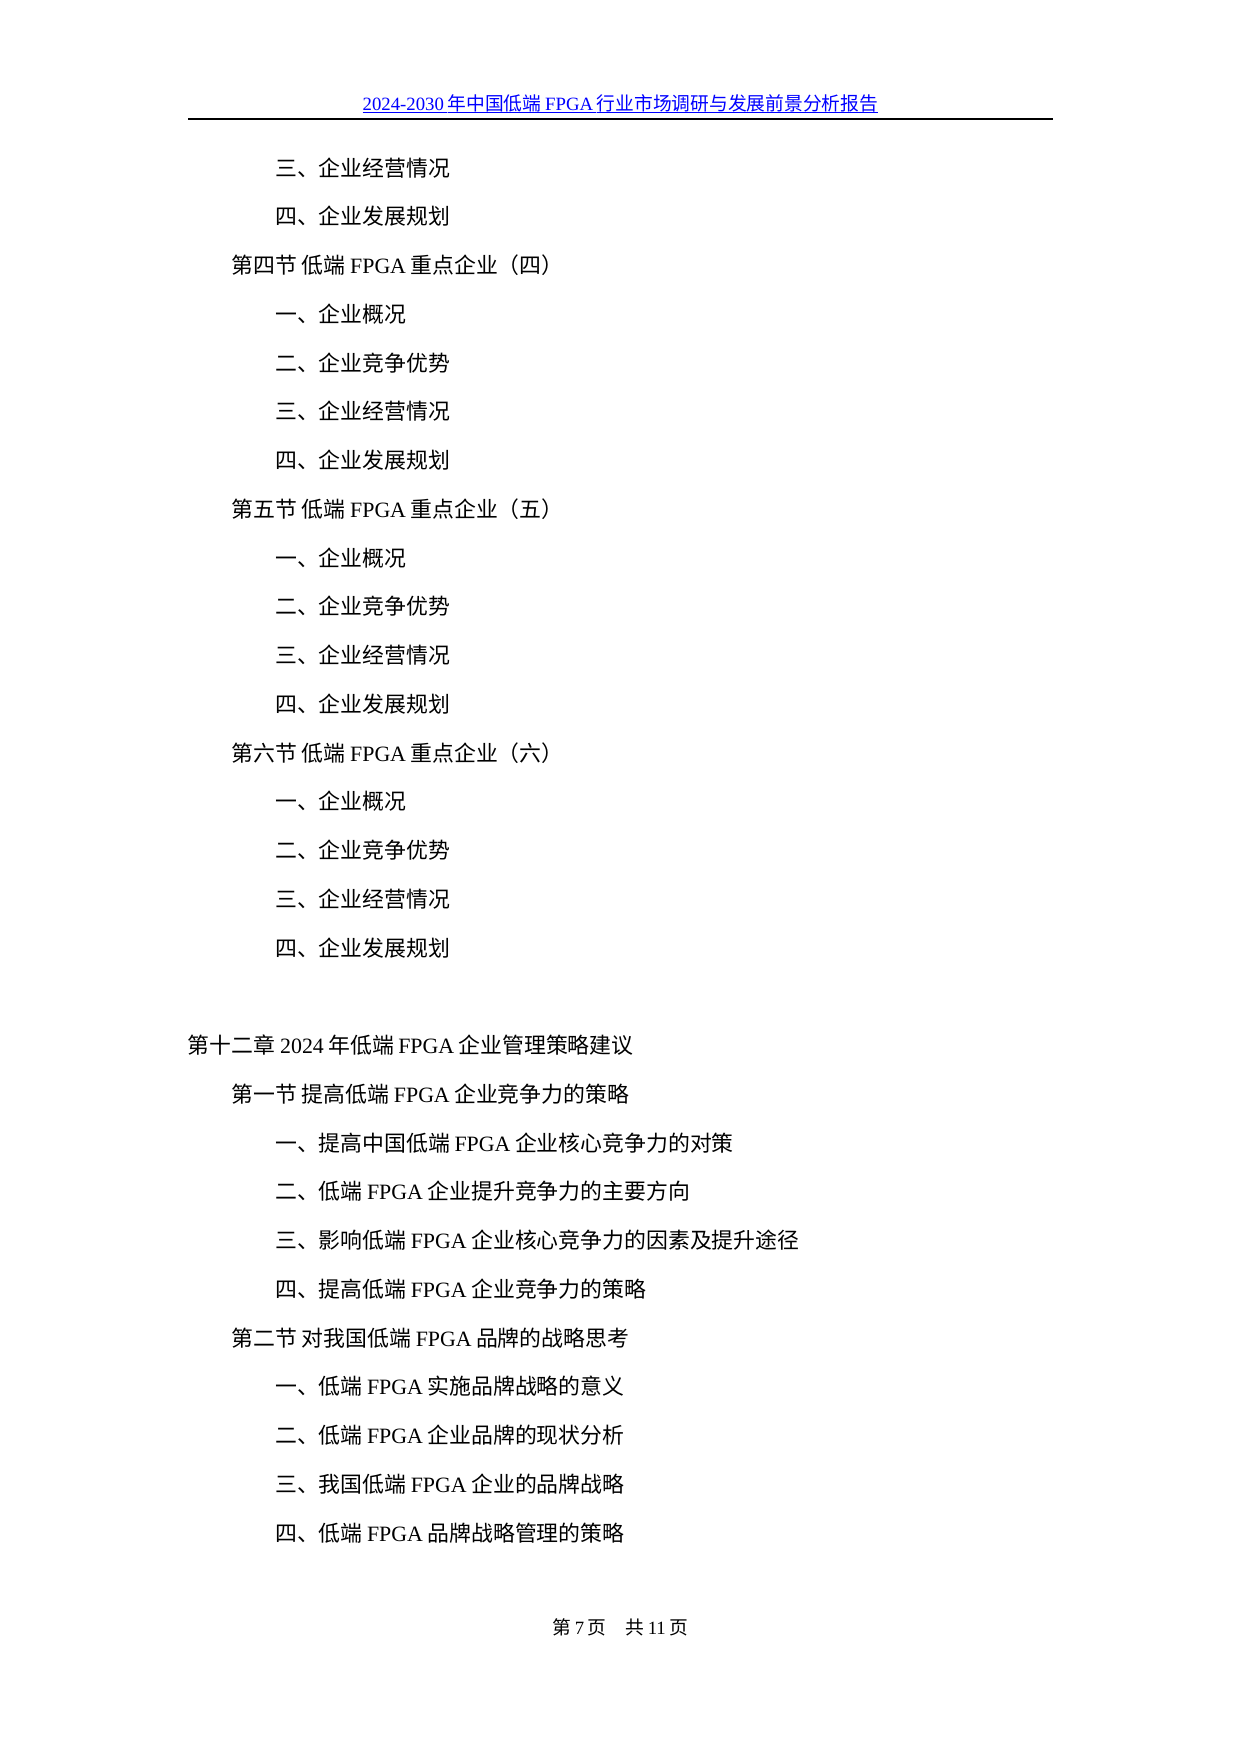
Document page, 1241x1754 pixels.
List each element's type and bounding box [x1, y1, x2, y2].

text [187, 150, 1053, 1548]
